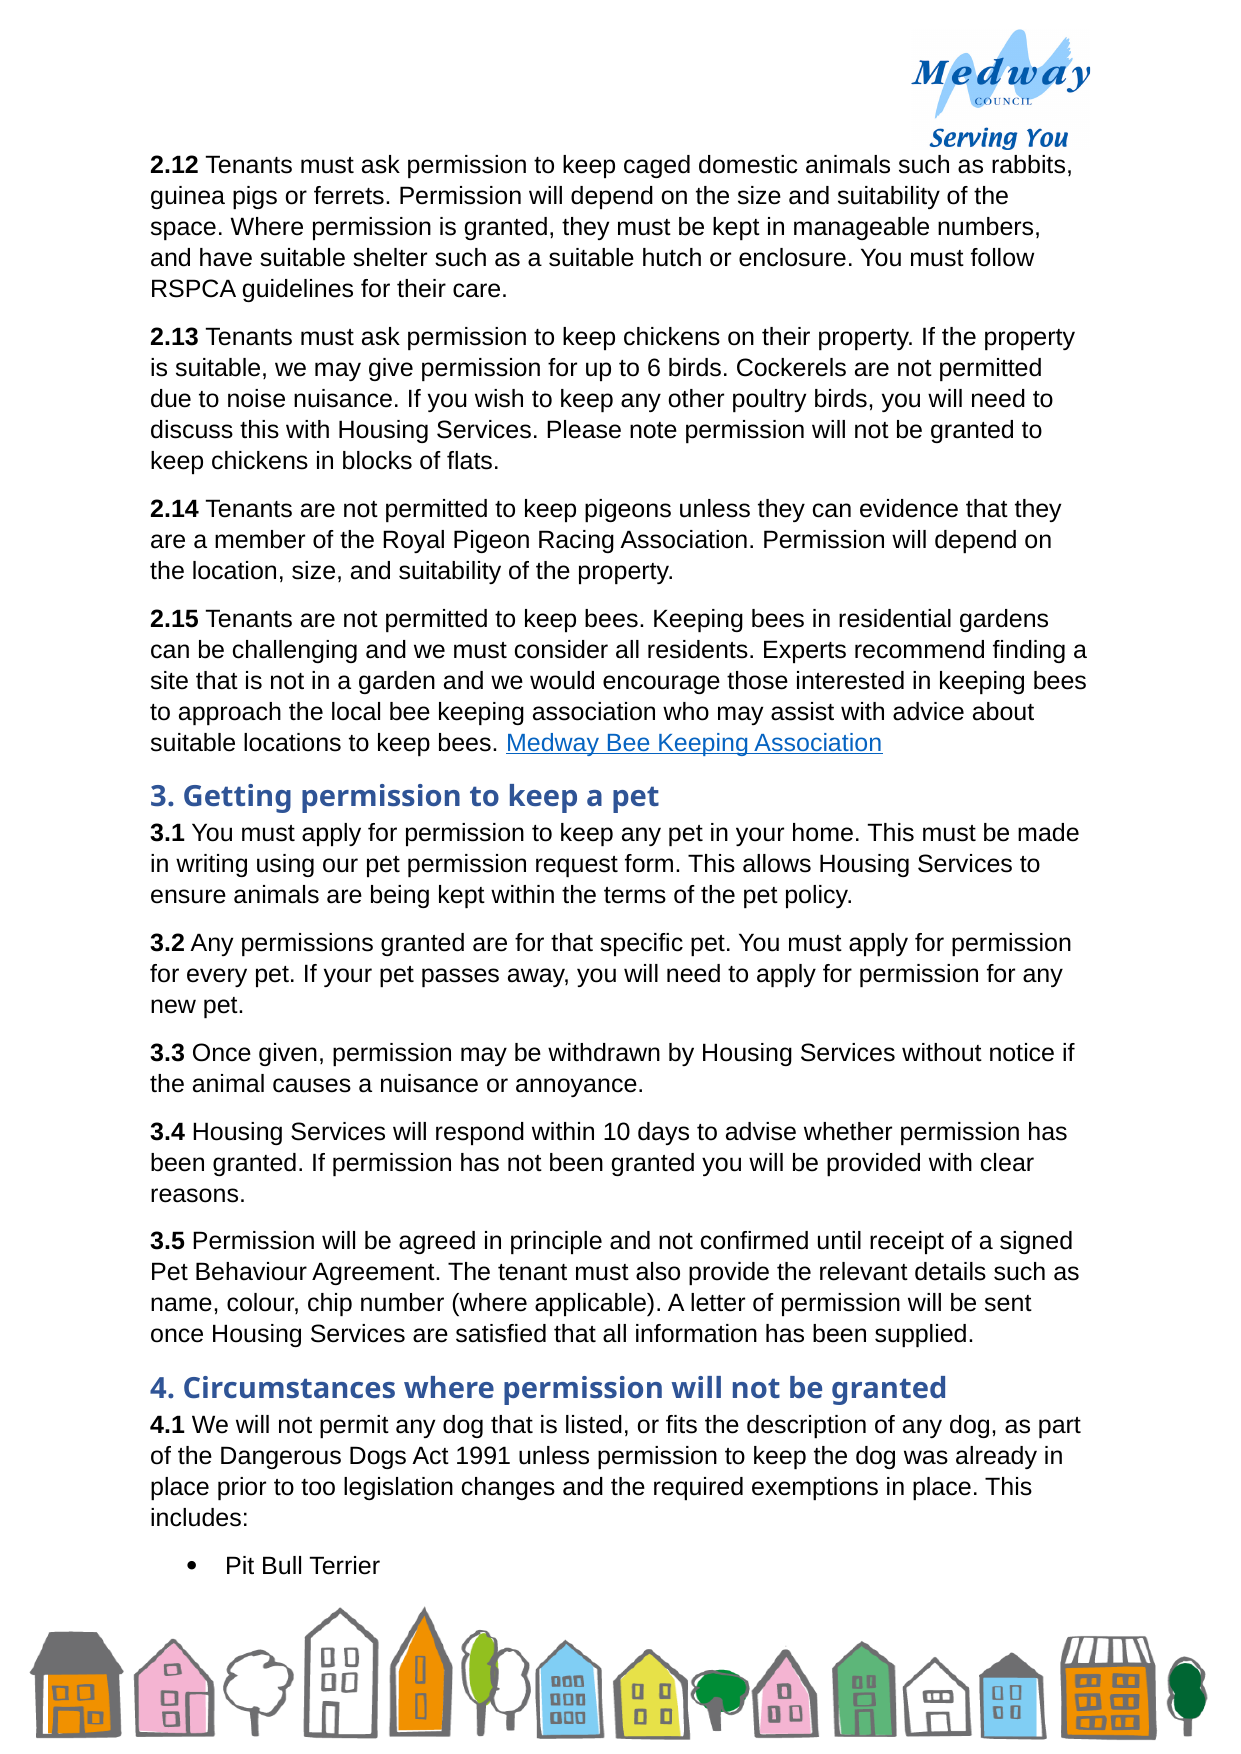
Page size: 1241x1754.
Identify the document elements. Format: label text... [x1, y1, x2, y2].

subtitle 3. Getting permission to keep a pet [150, 775, 1090, 815]
picture [0, 1587, 1235, 1754]
list Pit Bull Terrier [187, 1551, 1090, 1580]
text 2.15 Tenants are not permitted to keep bees. Keeping bees in residential gardens can be challenging and we must consider all residents. Experts recommend finding a site that is not in a garden and we would encourage those interested in keeping bees to approach the local bee keeping association who may assist with advice about suitable locations to keep bees. Medway Bee Keeping Association [150, 603, 1090, 756]
text 3.4 Housing Services will respond within 10 days to advise whether permission has been granted. If permission has not been granted you will be provided with clear reasons. [150, 1117, 1090, 1207]
text 2.14 Tenants are not permitted to keep pigeons unless they can evidence that they are a member of the Royal Pigeon Racing Association. Permission will depend on the location, size, and suitability of the property. [150, 494, 1090, 584]
text 3.1 You must apply for permission to keep any pet in your home. This must be made in writing using our pet permission request form. This allows Housing Services to ensure animals are being kept within the terms of the pet policy. [150, 818, 1090, 909]
text 3.3 Once given, permission may be withdrawn by Housing Services without notice if the animal causes a nuisance or annoyance. [150, 1038, 1090, 1098]
text 3.2 Any permissions granted are for that specific pet. You must apply for permission for every pet. If your pet passes away, you will need to apply for permission for any new pet. [150, 928, 1090, 1019]
subtitle 4. Circumstances where permission will not be granted [150, 1367, 1090, 1407]
text 2.13 Tenants must ask permission to keep chickens on their property. If the property is suitable, we may give permission for up to 6 birds. Cockerels are not permitted due to noise nuisance. If you wish to keep any other poultry birds, you will need to discuss this with Housing Services. Please note permission will not be granted to keep chickens in blocks of flats. [150, 322, 1090, 475]
text 3.5 Permission will be agreed in principle and not confirmed until receipt of a signed Pet Behaviour Agreement. The tenant must also provide the relevant details such as name, colour, chip number (where applicable). A letter of permission will be sent once Housing Services are satisfied that all information has been supplied. [150, 1226, 1090, 1348]
text 2.12 Tenants must ask permission to keep caged domestic animals such as rabbits, guinea pigs or ferrets. Permission will depend on the size and suitability of the space. Where permission is granted, they must be kept in manageable numbers, and have suitable shelter such as a suitable hutch or enclosure. You must follow RSPCA guidelines for their care. [150, 150, 1090, 303]
text 4.1 We will not permit any dog that is listed, or fits the description of any dog, as part of the Dangerous Dogs Act 1991 unless permission to keep the dog was already in place prior to too legislation changes and the required exemptions in place. This includes: [150, 1410, 1090, 1532]
picture [911, 29, 1091, 150]
